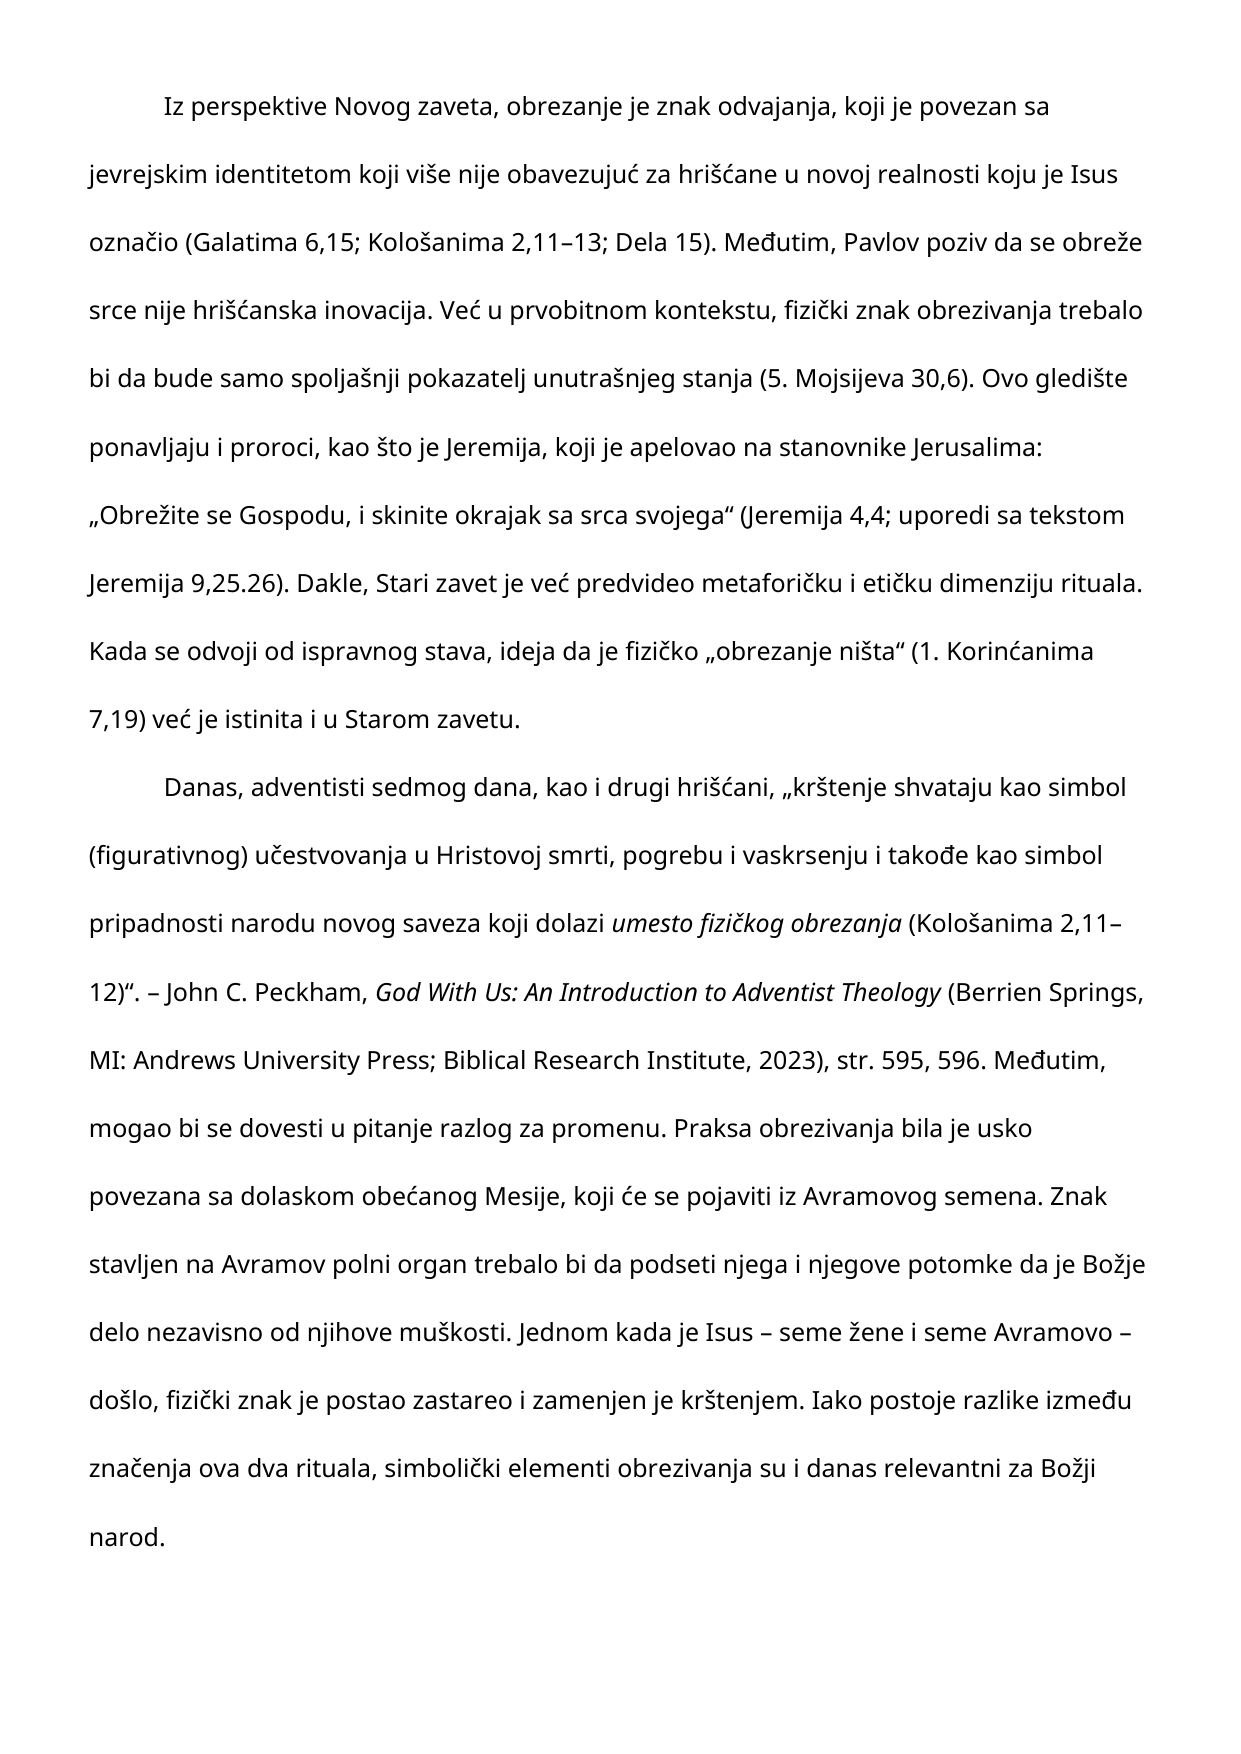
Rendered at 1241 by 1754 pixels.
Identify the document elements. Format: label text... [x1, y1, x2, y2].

text Danas, adventisti sedmog dana, kao i drugi hrišćani, „krštenje shvataju kao simbol (figurativnog) učestvovanja u Hristovoj smrti, pogrebu i vaskrsenju i takođe kao simbol pripadnosti narodu novog saveza koji dolazi umesto fizičkog obrezanja (Kološanima 2,11–12)“. – John C. Peckham, God With Us: An Introduction to Adventist Theology (Berrien Springs, MI: Andrews University Press; Biblical Research Institute, 2023), str. 595, 596. Međutim, mogao bi se dovesti u pitanje razlog za promenu. Praksa obrezivanja bila je usko povezana sa dolaskom obećanog Mesije, koji će se pojaviti iz Avramovog semena. Znak stavljen na Avramov polni organ trebalo bi da podseti njega i njegove potomke da je Božje delo nezavisno od njihove muškosti. Jednom kada je Isus – seme žene i seme Avramovo – došlo, fizički znak je postao zastareo i zamenjen je krštenjem. Iako postoje razlike između značenja ova dva rituala, simbolički elementi obrezivanja su i danas relevantni za Božji narod. [89, 770, 1152, 1553]
text Iz perspektive Novog zaveta, obrezanje je znak odvajanja, koji je povezan sa jevrejskim identitetom koji više nije obavezujuć za hrišćane u novoj realnosti koju je Isus označio (Galatima 6,15; Kološanima 2,11–13; Dela 15). Međutim, Pavlov poziv da se obreže srce nije hrišćanska inovacija. Već u prvobitnom kontekstu, fizički znak obrezivanja trebalo bi da bude samo spoljašnji pokazatelj unutrašnjeg stanja (5. Mojsijeva 30,6). Ovo gledište ponavljaju i proroci, kao što je Jeremija, koji je apelovao na stanovnike Jerusalima: „Obrežite se Gospodu, i skinite okrajak sa srca svojega“ (Jeremija 4,4; uporedi sa tekstom Jeremija 9,25.26). Dakle, Stari zavet je već predvideo metaforičku i etičku dimenziju rituala. Kada se odvoji od ispravnog stava, ideja da je fizičko „obrezanje ništa“ (1. Korinćanima 7,19) već je istinita i u Starom zavetu. [89, 89, 1152, 736]
